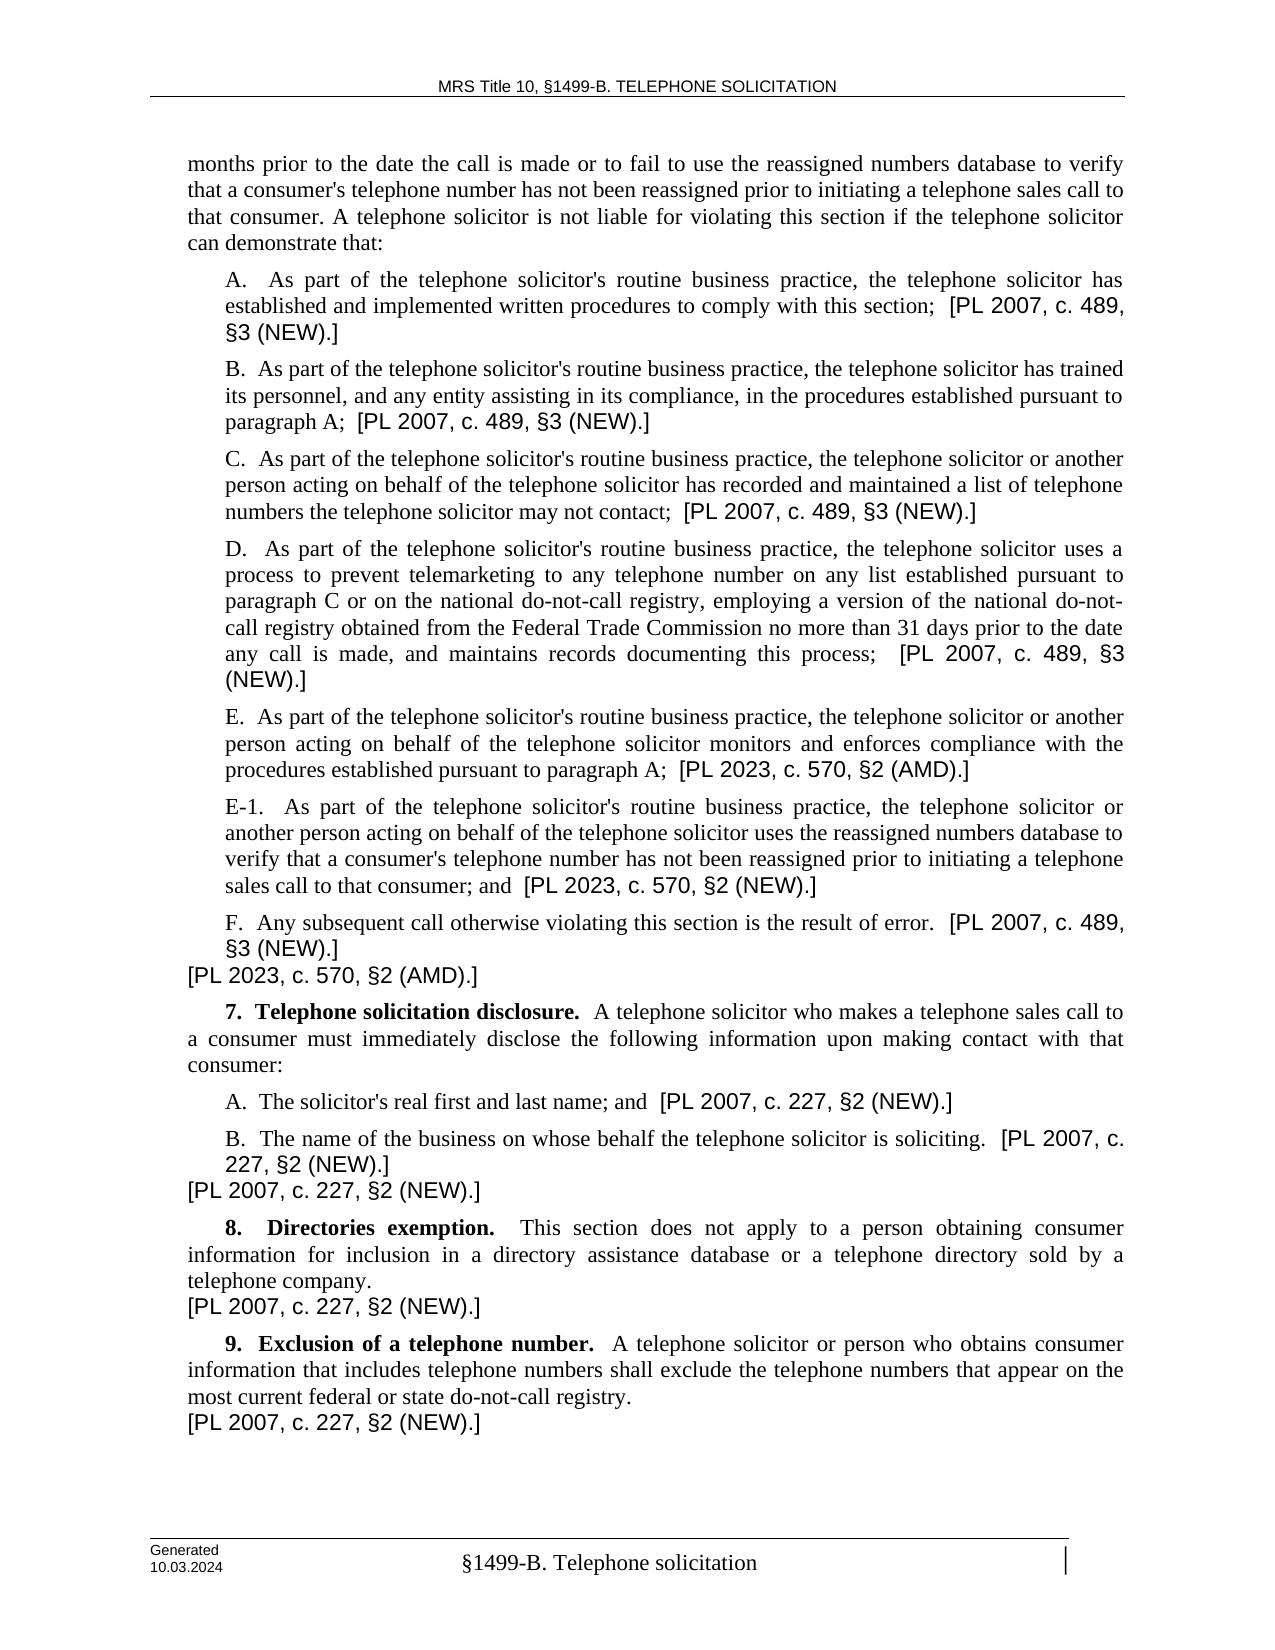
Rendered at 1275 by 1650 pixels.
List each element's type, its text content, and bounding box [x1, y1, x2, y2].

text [187, 150, 1125, 255]
text E-1. As part of the telephone solicitor's routine business practice, the telephone solicitor or another person acting on behalf of the telephone solicitor uses the reassigned numbers database to verify that a consumer's telephone number has not been reassigned prior to initiating a telephone sales call to that consumer; and [PL 2023, c. 570, §2 (NEW).] [225, 793, 1125, 898]
text 8. Directories exemption. This section does not apply to a person obtaining consumer information for inclusion in a directory assistance database or a telephone directory sold by a telephone company. [187, 1214, 1125, 1293]
text 7. Telephone solicitation disclosure. A telephone solicitor who makes a telephone sales call to a consumer must immediately disclose the following information upon making contact with that consumer: [187, 998, 1125, 1077]
text F. Any subsequent call otherwise violating this section is the result of error. [PL 2007, c. 489, §3 (NEW).] [225, 909, 1125, 962]
text [PL 2007, c. 227, §2 (NEW).] [187, 1293, 1125, 1320]
text [PL 2007, c. 227, §2 (NEW).] [187, 1409, 1125, 1436]
text C. As part of the telephone solicitor's routine business practice, the telephone solicitor or another person acting on behalf of the telephone solicitor has recorded and maintained a list of telephone numbers the telephone solicitor may not contact; [PL 2007, c. 489, §3 (NEW).] [225, 445, 1125, 524]
text [PL 2023, c. 570, §2 (AMD).] [187, 962, 1125, 988]
text A. The solicitor's real first and last name; and [PL 2007, c. 227, §2 (NEW).] [225, 1088, 1125, 1114]
text B. As part of the telephone solicitor's routine business practice, the telephone solicitor has trained its personnel, and any entity assisting in its compliance, in the procedures established pursuant to paragraph A; [PL 2007, c. 489, §3 (NEW).] [225, 355, 1125, 434]
text [PL 2007, c. 227, §2 (NEW).] [187, 1177, 1125, 1204]
text B. The name of the business on whose behalf the telephone solicitor is soliciting. [PL 2007, c. 227, §2 (NEW).] [225, 1125, 1125, 1177]
text D. As part of the telephone solicitor's routine business practice, the telephone solicitor uses a process to prevent telemarketing to any telephone number on any list established pursuant to paragraph C or on the national do-not-call registry, employing a version of the national do-not-call registry obtained from the Federal Trade Commission no more than 31 days prior to the date any call is made, and maintains records documenting this process; [PL 2007, c. 489, §3 (NEW).] [225, 534, 1125, 693]
text 9. Exclusion of a telephone number. A telephone solicitor or person who obtains consumer information that includes telephone numbers shall exclude the telephone numbers that appear on the most current federal or state do-not-call registry. [187, 1330, 1125, 1409]
text A. As part of the telephone solicitor's routine business practice, the telephone solicitor has established and implemented written procedures to comply with this section; [PL 2007, c. 489, §3 (NEW).] [225, 266, 1125, 345]
text E. As part of the telephone solicitor's routine business practice, the telephone solicitor or another person acting on behalf of the telephone solicitor monitors and enforces compliance with the procedures established pursuant to paragraph A; [PL 2023, c. 570, §2 (AMD).] [225, 703, 1125, 782]
